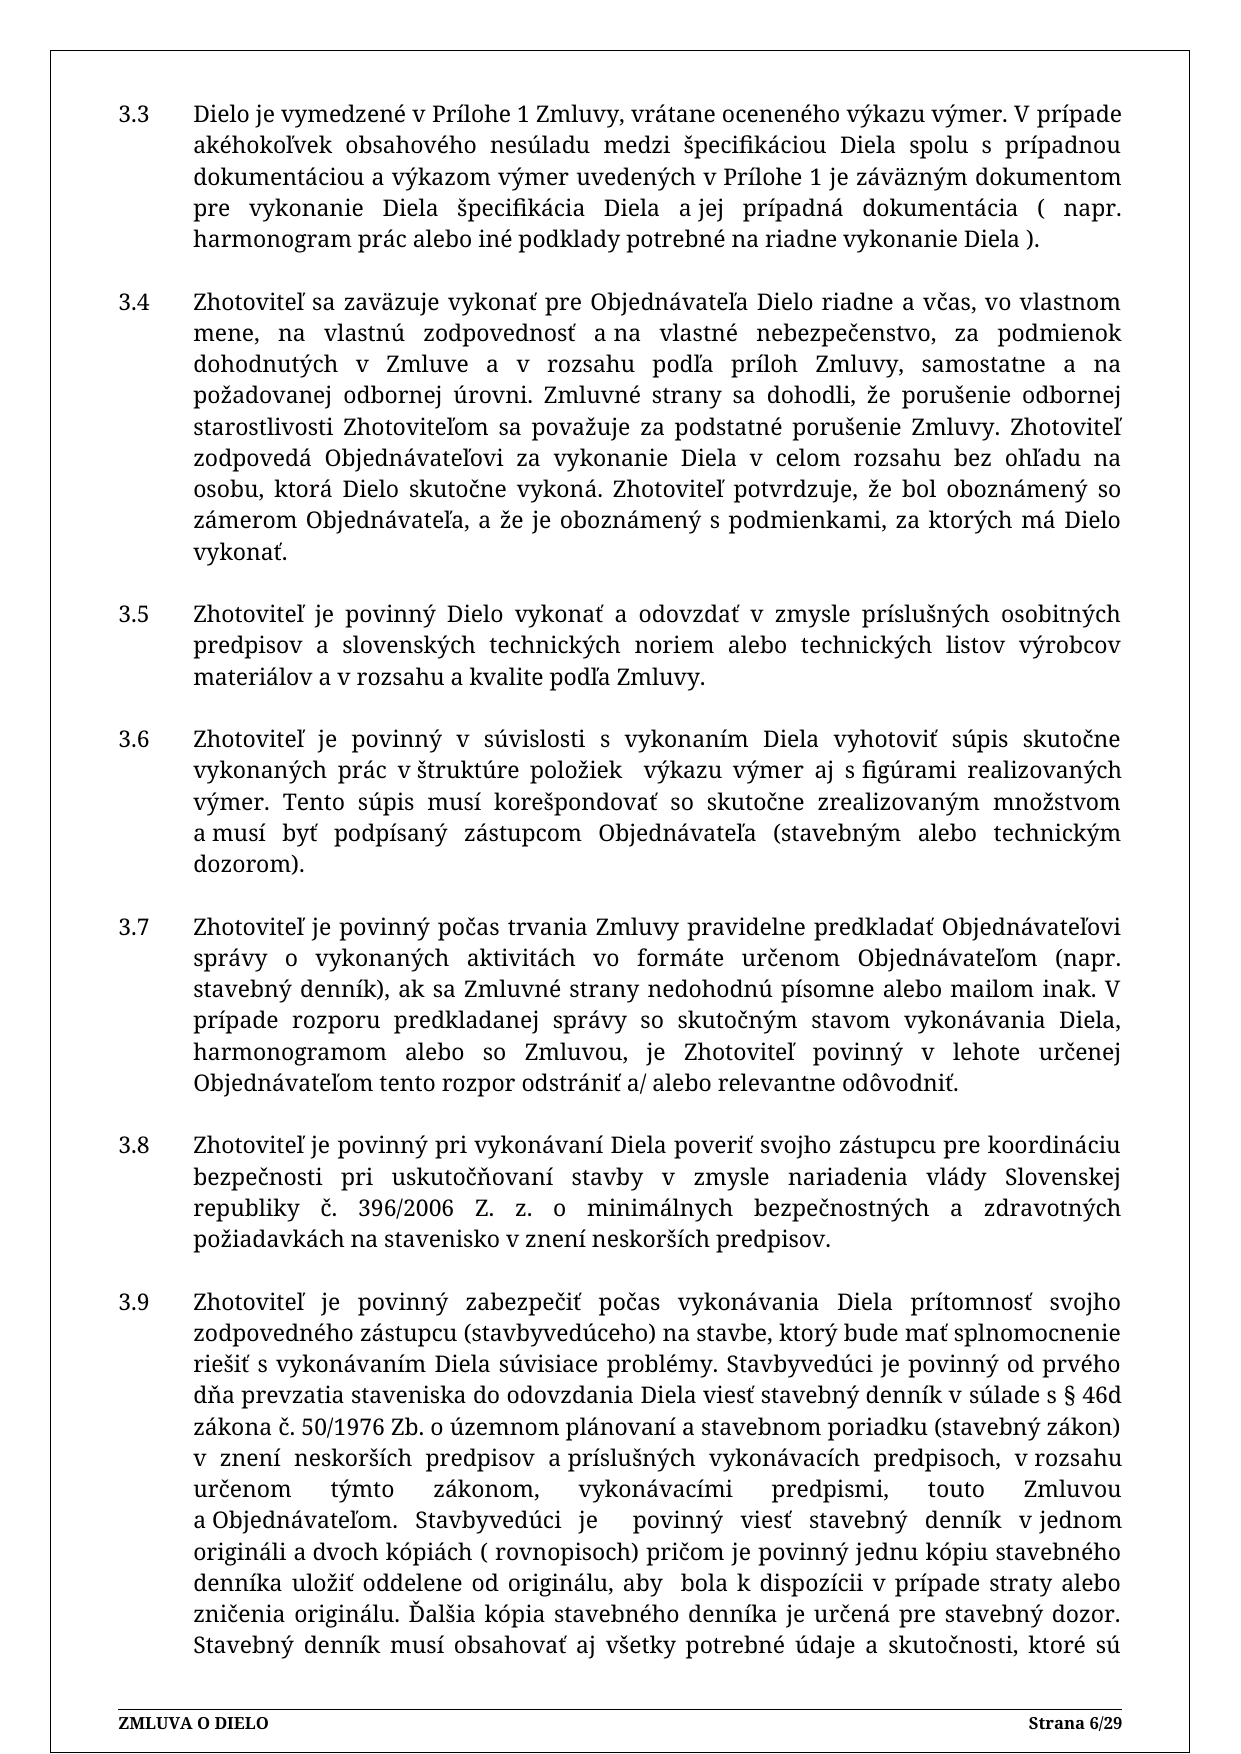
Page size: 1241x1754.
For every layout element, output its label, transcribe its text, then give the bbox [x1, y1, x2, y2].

list Zhotoviteľ je povinný počas trvania Zmluvy pravidelne predkladať Objednávateľovi správy o vykonaných aktivitách vo formáte určenom Objednávateľom (napr. stavebný denník), ak sa Zmluvné strany nedohodnú písomne alebo mailom inak. V prípade rozporu predkladanej správy so skutočným stavom vykonávania Diela, harmonogramom alebo so Zmluvou, je Zhotoviteľ povinný v lehote určenej Objednávateľom tento rozpor odstrániť a/ alebo relevantne odôvodniť. [118, 910, 1122, 1098]
list Zhotoviteľ sa zaväzuje vykonať pre Objednávateľa Dielo riadne a včas, vo vlastnom mene, na vlastnú zodpovednosť a na vlastné nebezpečenstvo, za podmienok dohodnutých v Zmluve a v rozsahu podľa príloh Zmluvy, samostatne a na požadovanej odbornej úrovni. Zmluvné strany sa dohodli, že porušenie odbornej starostlivosti Zhotoviteľom sa považuje za podstatné porušenie Zmluvy. Zhotoviteľ zodpovedá Objednávateľovi za vykonanie Diela v celom rozsahu bez ohľadu na osobu, ktorá Dielo skutočne vykoná. Zhotoviteľ potvrdzuje, že bol oboznámený so zámerom Objednávateľa, a že je oboznámený s podmienkami, za ktorých má Dielo vykonať. [118, 285, 1122, 567]
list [118, 1285, 1122, 1660]
list Zhotoviteľ je povinný v súvislosti s vykonaním Diela vyhotoviť súpis skutočne vykonaných prác v štruktúre položiek výkazu výmer aj s figúrami realizovaných výmer. Tento súpis musí korešpondovať so skutočne zrealizovaným množstvom a musí byť podpísaný zástupcom Objednávateľa (stavebným alebo technickým dozorom). [118, 723, 1122, 879]
list Dielo je vymedzené v Prílohe 1 Zmluvy, vrátane oceneného výkazu výmer. V prípade akéhokoľvek obsahového nesúladu medzi špecifikáciou Diela spolu s prípadnou dokumentáciou a výkazom výmer uvedených v Prílohe 1 je záväzným dokumentom pre vykonanie Diela špecifikácia Diela a jej prípadná dokumentácia ( napr. harmonogram prác alebo iné podklady potrebné na riadne vykonanie Diela ). [118, 98, 1122, 254]
list Zhotoviteľ je povinný Dielo vykonať a odovzdať v zmysle príslušných osobitných predpisov a slovenských technických noriem alebo technických listov výrobcov materiálov a v rozsahu a kvalite podľa Zmluvy. [118, 598, 1122, 692]
list Zhotoviteľ je povinný pri vykonávaní Diela poveriť svojho zástupcu pre koordináciu bezpečnosti pri uskutočňovaní stavby v zmysle nariadenia vlády Slovenskej republiky č. 396/2006 Z. z. o minimálnych bezpečnostných a zdravotných požiadavkách na stavenisko v znení neskorších predpisov. [118, 1129, 1122, 1254]
